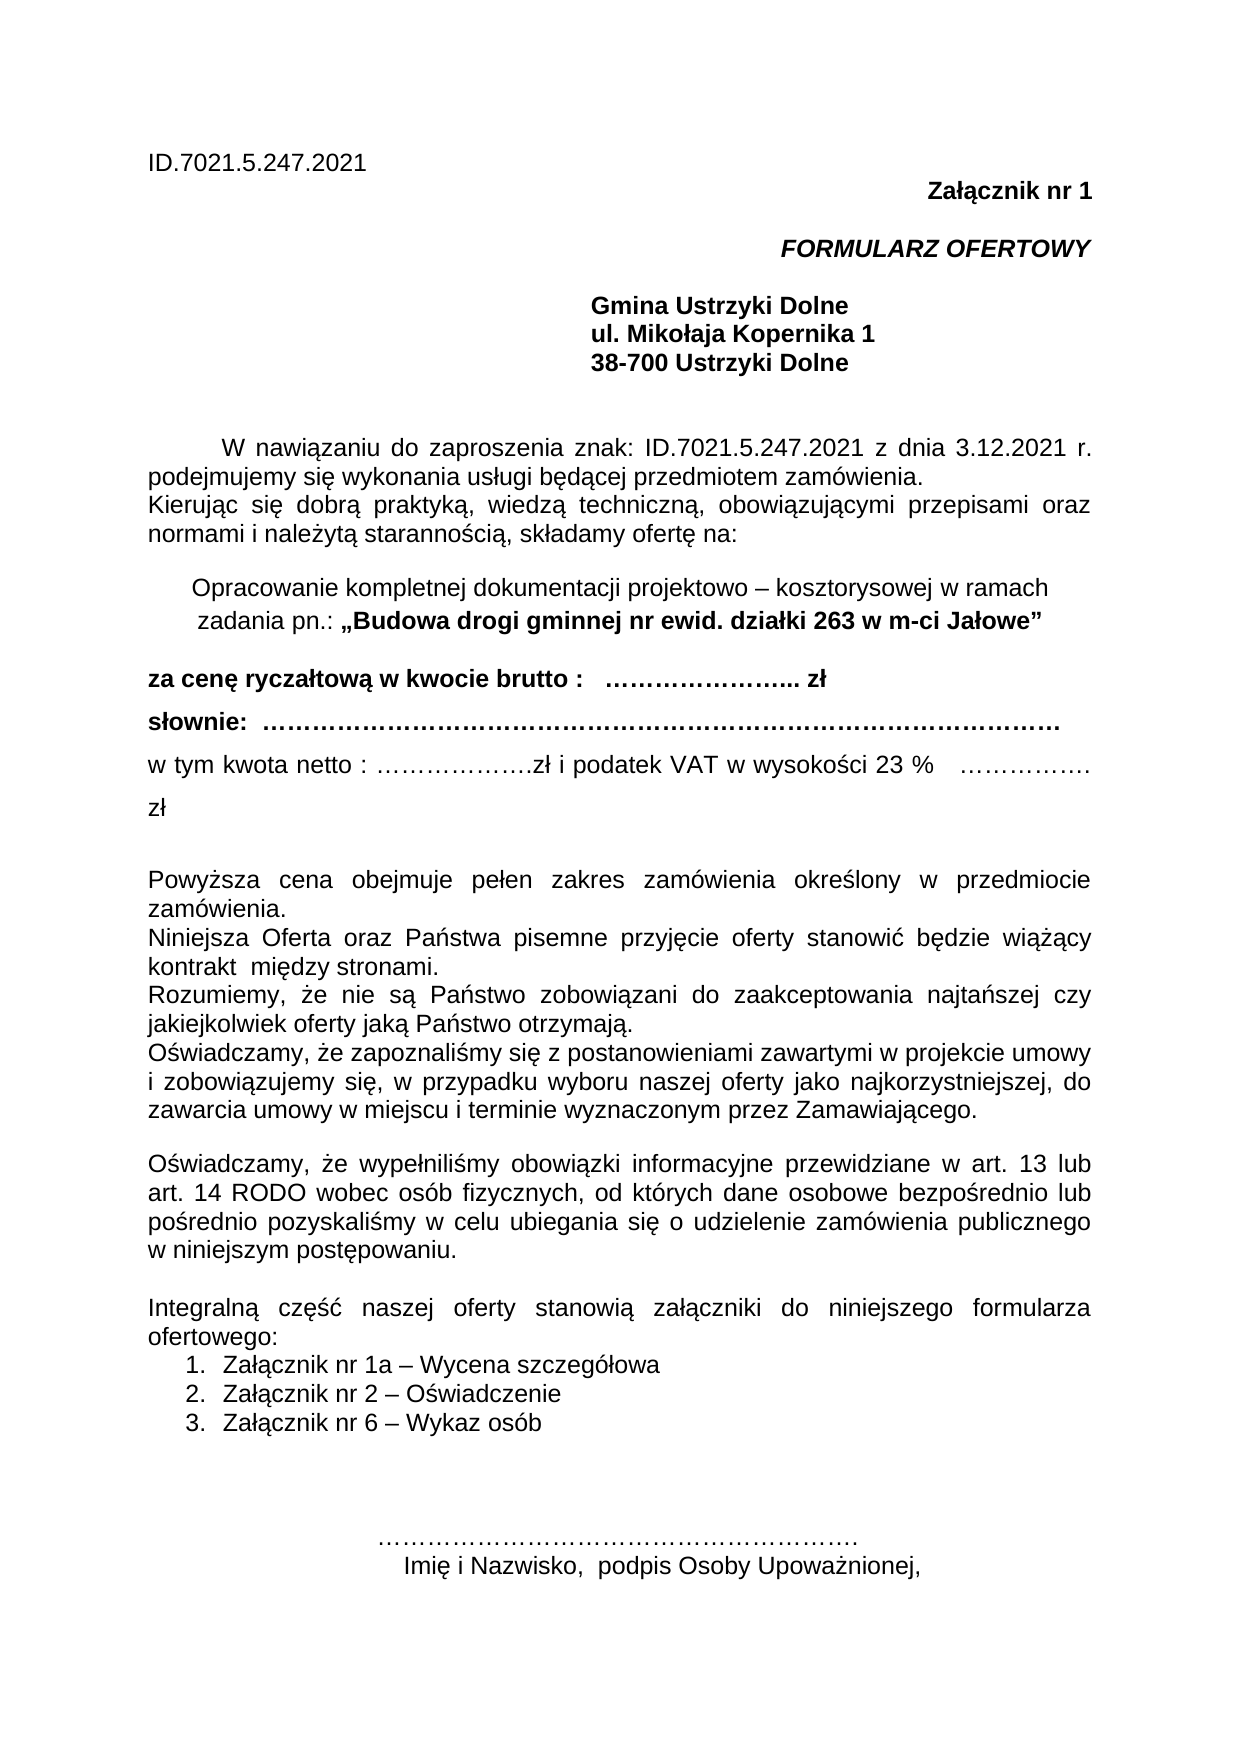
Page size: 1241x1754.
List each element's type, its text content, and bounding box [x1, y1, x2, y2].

text za cenę ryczałtową w kwocie brutto : …………………... zł [148, 664, 1093, 693]
text Niniejsza Oferta oraz Państwa pisemne przyjęcie oferty stanowić będzie wiążący kontrakt między stronami. [148, 923, 1093, 980]
text Gmina Ustrzyki Dolne [591, 291, 1093, 319]
text Imię i Nazwisko, podpis Osoby Upoważnionej, [148, 1551, 1093, 1579]
text Opracowanie kompletnej dokumentacji projektowo – kosztorysowej w ramach zadania pn.: „Budowa drogi gminnej nr ewid. działki 263 w m-ci Jałowe” [148, 573, 1093, 635]
text ID.7021.5.247.2021 [148, 148, 1093, 176]
text W nawiązaniu do zaproszenia znak: ID.7021.5.247.2021 z dnia 3.12.2021 r. podejmujemy się wykonania usługi będącej przedmiotem zamówienia. [148, 433, 1093, 490]
text Integralną część naszej oferty stanowią załączniki do niniejszego formularza ofertowego: [148, 1293, 1093, 1350]
text ul. Mikołaja Kopernika 1 [591, 319, 1093, 348]
text Kierując się dobrą praktyką, wiedzą techniczną, obowiązującymi przepisami oraz normami i należytą starannością, składamy ofertę na: [148, 490, 1093, 548]
text 38-700 Ustrzyki Dolne [591, 348, 1093, 377]
list Załącznik nr 2 – Oświadczenie [185, 1379, 1093, 1408]
text Oświadczamy, że zapoznaliśmy się z postanowieniami zawartymi w projekcie umowy i zobowiązujemy się, w przypadku wyboru naszej oferty jako najkorzystniejszej, do zawarcia umowy w miejscu i terminie wyznaczonym przez Zamawiającego. [148, 1038, 1093, 1124]
list Załącznik nr 6 – Wykaz osób [185, 1408, 1093, 1436]
text Oświadczamy, że wypełniliśmy obowiązki informacyjne przewidziane w art. 13 lub art. 14 RODO wobec osób fizycznych, od których dane osobowe bezpośrednio lub pośrednio pozyskaliśmy w celu ubiegania się o udzielenie zamówienia publicznego w niniejszym postępowaniu. [148, 1149, 1093, 1264]
text w tym kwota netto : ……………….zł i podatek VAT w wysokości 23 % ……………. zł [148, 750, 1093, 822]
text FORMULARZ OFERTOWY [148, 234, 1093, 263]
text …………………………………………………. [148, 1522, 1093, 1551]
text Rozumiemy, że nie są Państwo zobowiązani do zaakceptowania najtańszej czy jakiejkolwiek oferty jaką Państwo otrzymają. [148, 980, 1093, 1038]
list Załącznik nr 1a – Wycena szczegółowa [185, 1350, 1093, 1379]
text Powyższa cena obejmuje pełen zakres zamówienia określony w przedmiocie zamówienia. [148, 865, 1093, 923]
text słownie: …………………………………………………………………………………… [148, 707, 1093, 736]
text Załącznik nr 1 [148, 176, 1093, 205]
